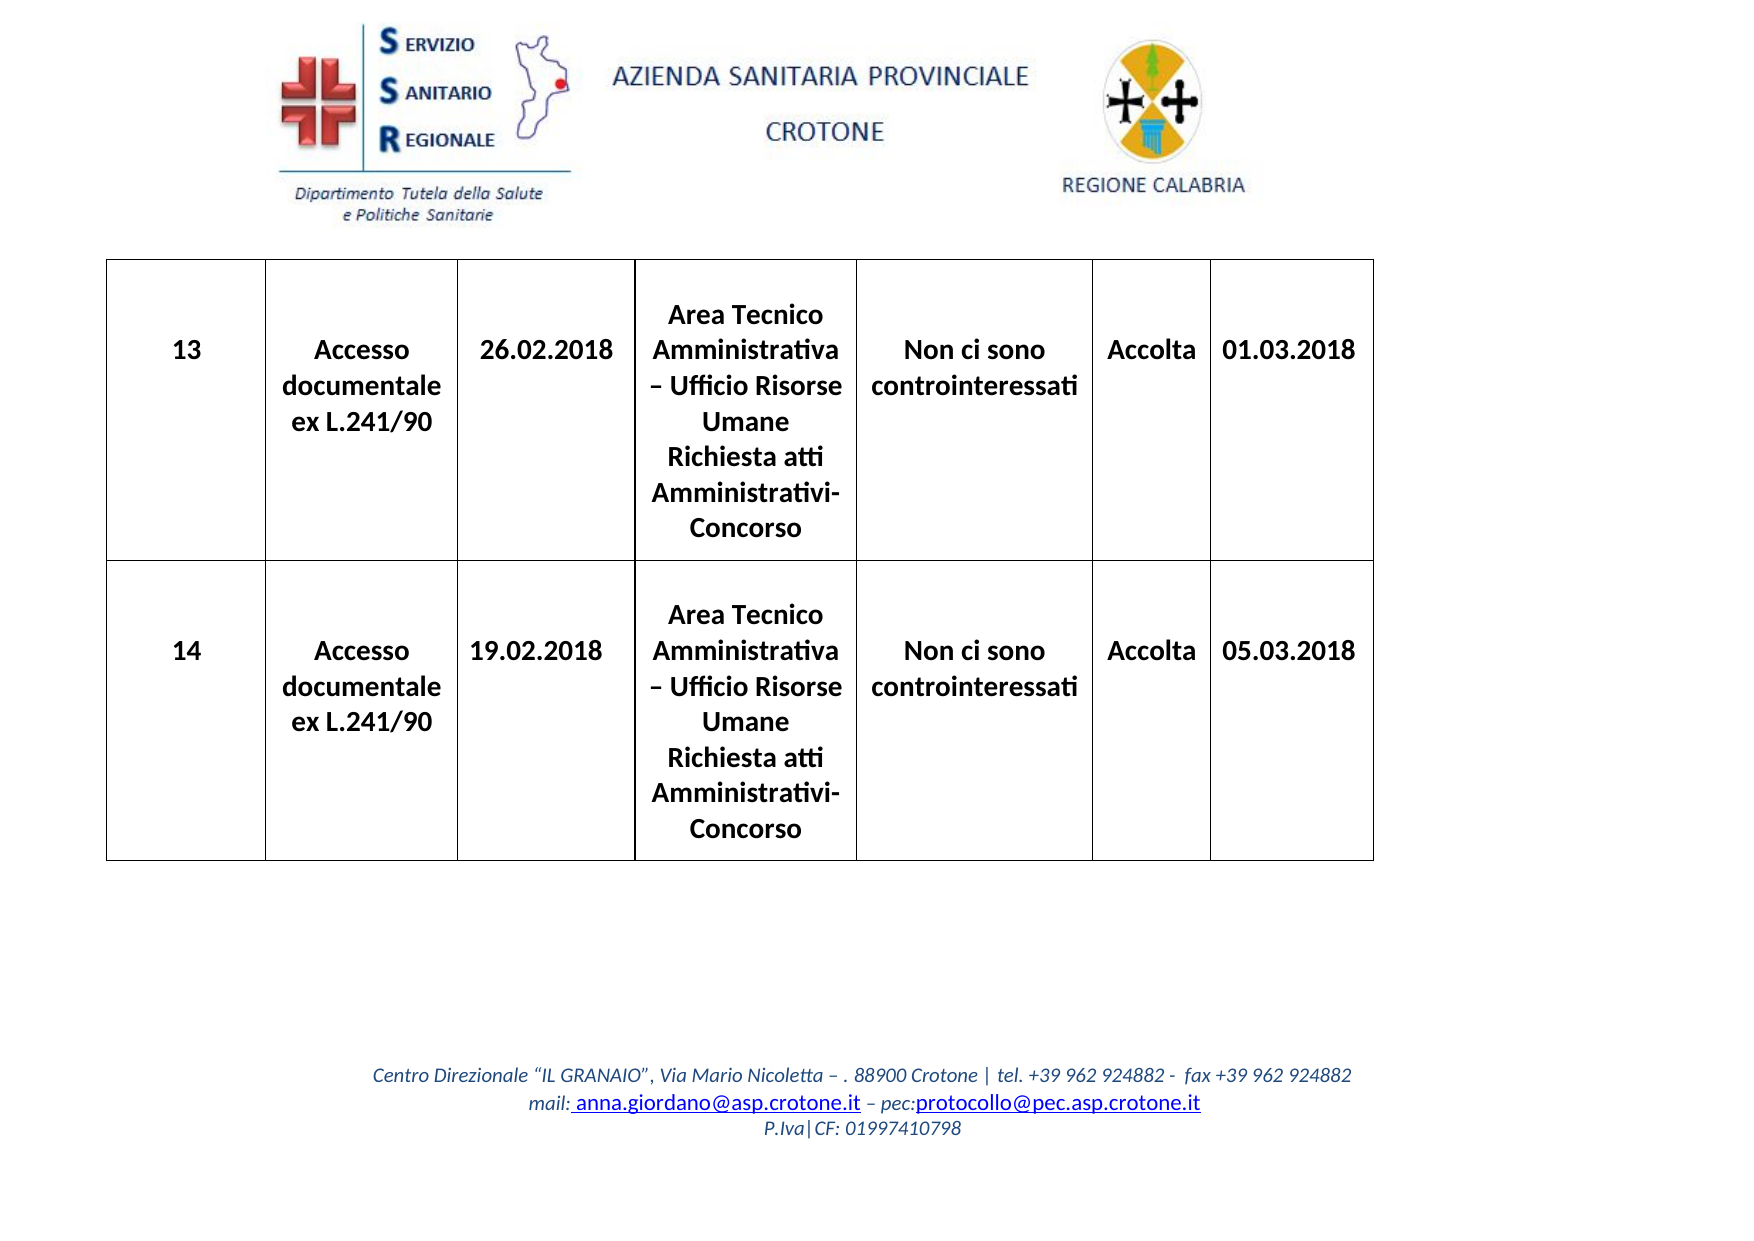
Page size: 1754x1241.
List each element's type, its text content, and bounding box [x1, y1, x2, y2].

table_cell Area Tecnico Amministrativa – Ufficio Risorse Umane Richiesta atti Amministrativi- Concorso [636, 561, 856, 860]
table_cell 19.02.2018 [458, 561, 634, 860]
table_cell 13 [107, 260, 265, 560]
picture [265, 0, 1269, 235]
table_cell Non ci sono controinteressati [857, 561, 1092, 860]
table_cell 01.03.2018 [1211, 260, 1373, 560]
table_cell 26.02.2018 [458, 260, 634, 560]
table_cell Accolta [1093, 561, 1210, 860]
table_cell Accolta [1093, 260, 1210, 560]
table_cell Accesso documentale ex L.241/90 [266, 561, 457, 860]
table_cell 14 [107, 561, 265, 860]
table_cell 05.03.2018 [1211, 561, 1373, 860]
table_cell Non ci sono controinteressati [857, 260, 1092, 560]
table_cell Area Tecnico Amministrativa – Ufficio Risorse Umane Richiesta atti Amministrativi- Concorso [636, 260, 856, 560]
table_cell Accesso documentale ex L.241/90 [266, 260, 457, 560]
